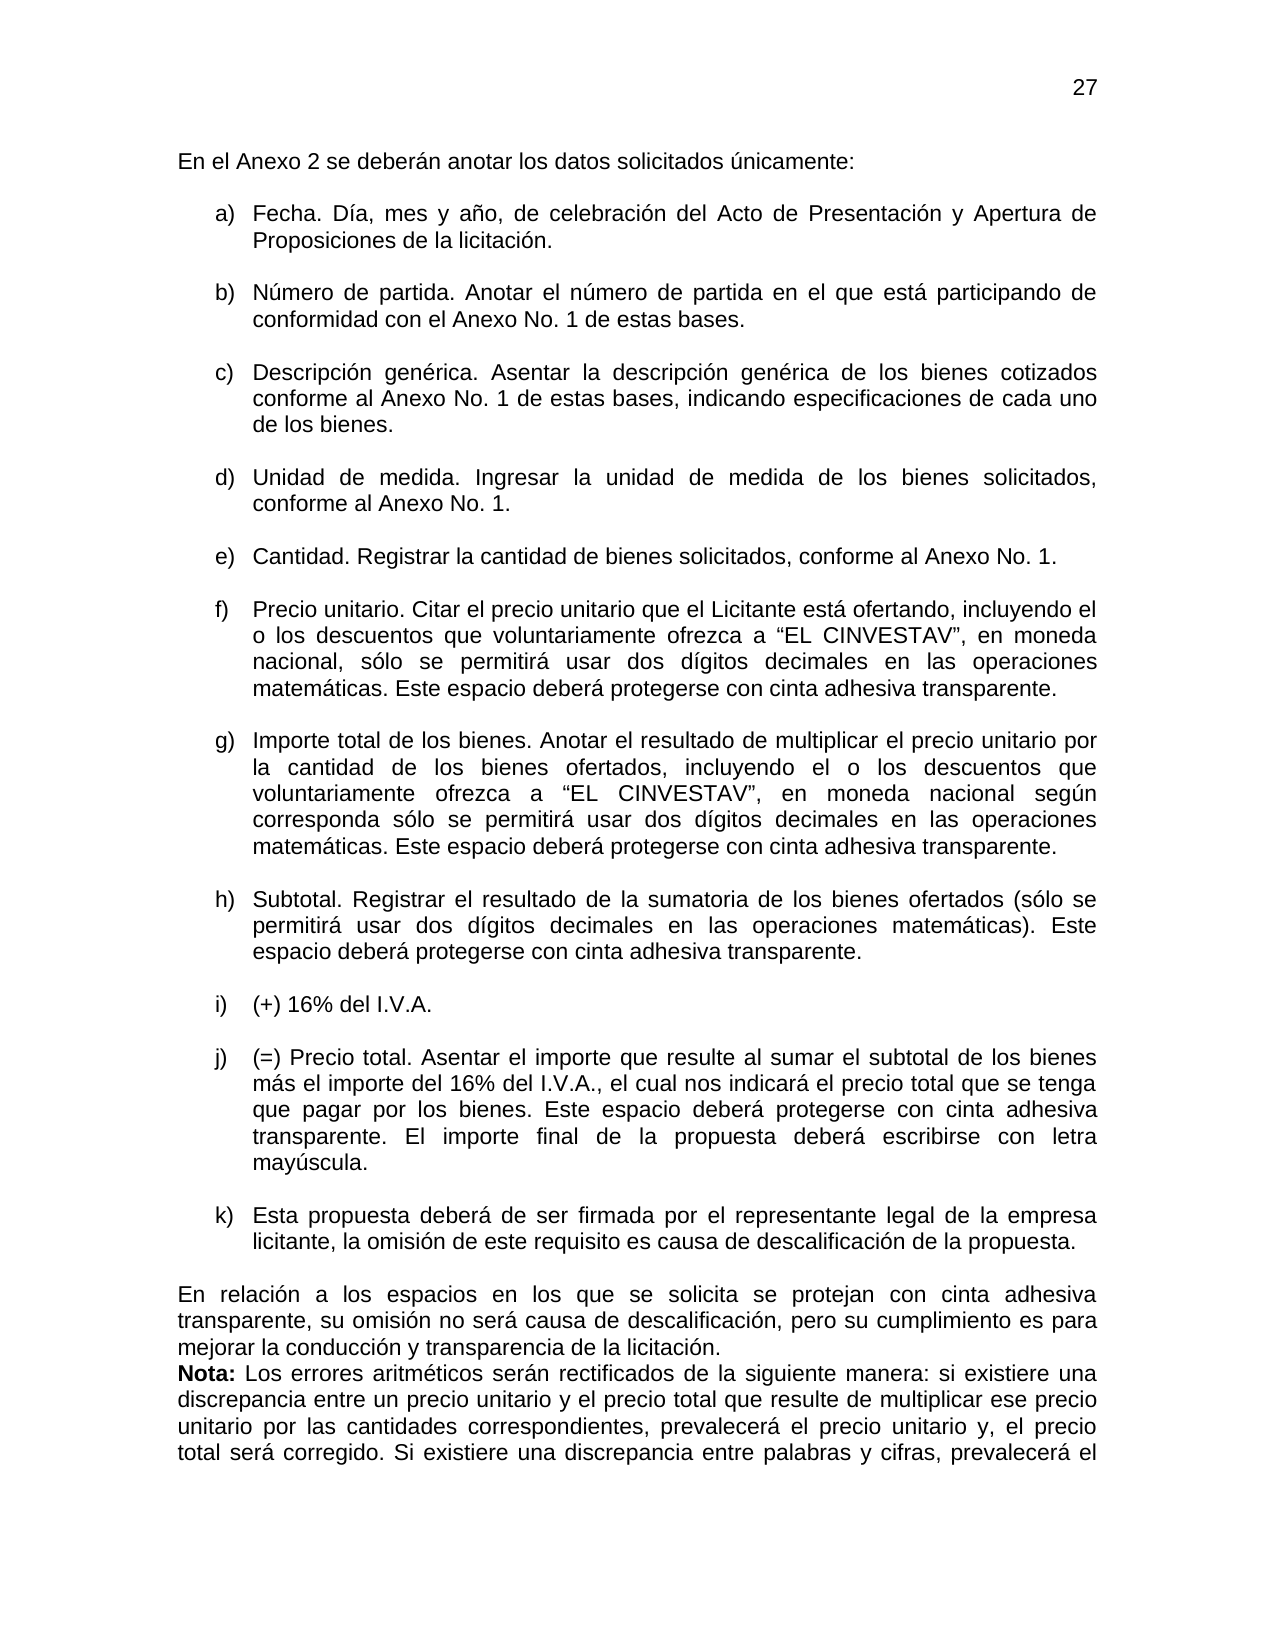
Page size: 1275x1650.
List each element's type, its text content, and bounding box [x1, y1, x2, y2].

list Unidad de medida. Ingresar la unidad de medida de los bienes solicitados, conforme al Anexo No. 1. [215, 464, 1098, 517]
list Importe total de los bienes. Anotar el resultado de multiplicar el precio unitario por la cantidad de los bienes ofertados, incluyendo el o los descuentos que voluntariamente ofrezca a “EL CINVESTAV”, en moneda nacional según corresponda sólo se permitirá usar dos dígitos decimales en las operaciones matemáticas. Este espacio deberá protegerse con cinta adhesiva transparente. [215, 727, 1098, 859]
list Número de partida. Anotar el número de partida en el que está participando de conformidad con el Anexo No. 1 de estas bases. [215, 279, 1098, 332]
list Precio unitario. Citar el precio unitario que el Licitante está ofertando, incluyendo el o los descuentos que voluntariamente ofrezca a “EL CINVESTAV”, en moneda nacional, sólo se permitirá usar dos dígitos decimales en las operaciones matemáticas. Este espacio deberá protegerse con cinta adhesiva transparente. [215, 596, 1098, 701]
list (=) Precio total. Asentar el importe que resulte al sumar el subtotal de los bienes más el importe del 16% del I.V.A., el cual nos indicará el precio total que se tenga que pagar por los bienes. Este espacio deberá protegerse con cinta adhesiva transparente. El importe final de la propuesta deberá escribirse con letra mayúscula. [215, 1044, 1098, 1175]
list (+) 16% del I.V.A. [215, 991, 1098, 1017]
text En el Anexo 2 se deberán anotar los datos solicitados únicamente: [177, 148, 1098, 174]
list Esta propuesta deberá de ser firmada por el representante legal de la empresa licitante, la omisión de este requisito es causa de descalificación de la propuesta. [215, 1202, 1098, 1254]
list Subtotal. Registrar el resultado de la sumatoria de los bienes ofertados (sólo se permitirá usar dos dígitos decimales en las operaciones matemáticas). Este espacio deberá protegerse con cinta adhesiva transparente. [215, 886, 1098, 964]
text En relación a los espacios en los que se solicita se protejan con cinta adhesiva transparente, su omisión no será causa de descalificación, pero su cumplimiento es para mejorar la conducción y transparencia de la licitación. [177, 1281, 1098, 1360]
list Fecha. Día, mes y año, de celebración del Acto de Presentación y Apertura de Proposiciones de la licitación. [215, 200, 1098, 253]
list Cantidad. Registrar la cantidad de bienes solicitados, conforme al Anexo No. 1. [215, 543, 1098, 569]
list Descripción genérica. Asentar la descripción genérica de los bienes cotizados conforme al Anexo No. 1 de estas bases, indicando especificaciones de cada uno de los bienes. [215, 358, 1098, 437]
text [177, 1360, 1098, 1465]
